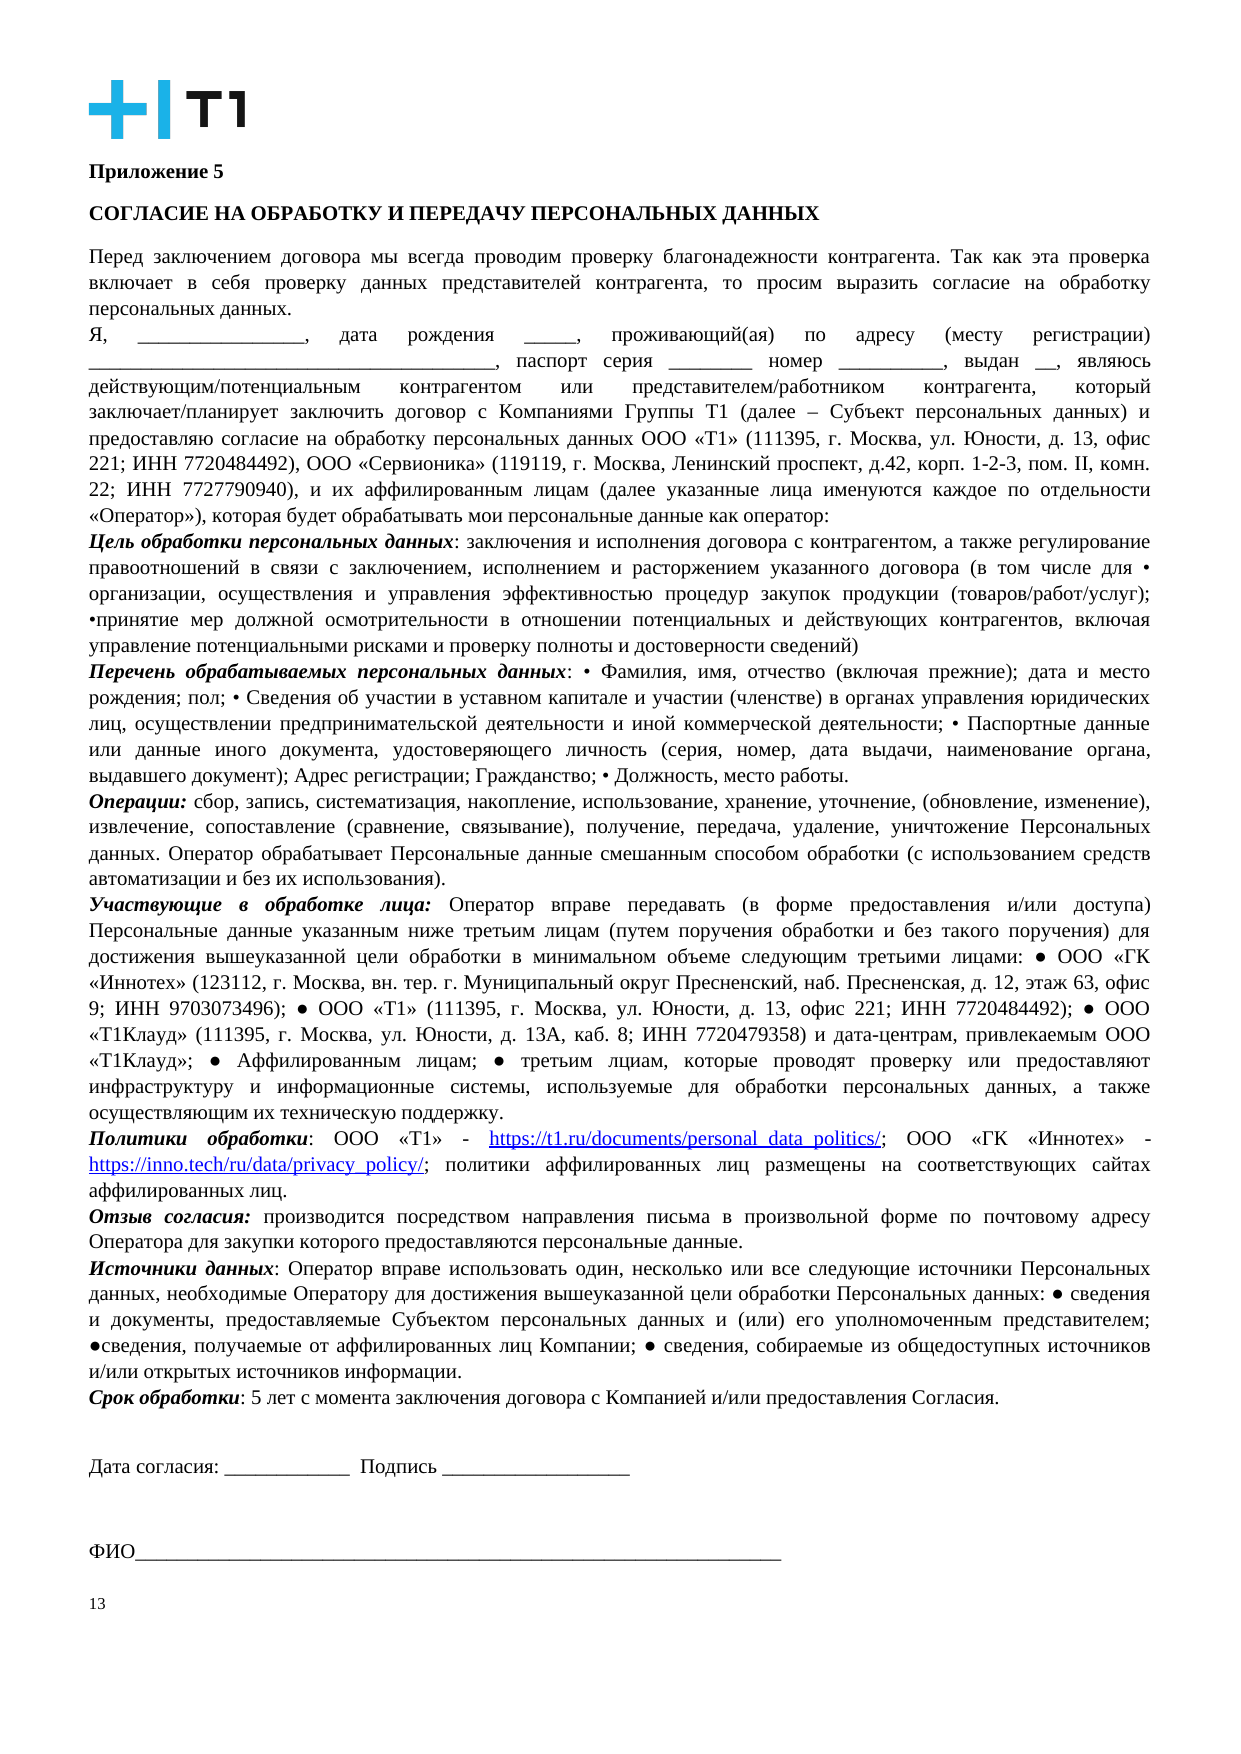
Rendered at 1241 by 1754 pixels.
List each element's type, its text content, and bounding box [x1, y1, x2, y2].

text ФИО______________________________________________________________ [89, 1539, 1152, 1563]
text Приложение 5 [89, 159, 1152, 183]
text Отзыв согласия: производится посредством направления письма в произвольной форме по почтовому адресу Оператора для закупки которого предоставляются персональные данные. [89, 1203, 1152, 1253]
text СОГЛАСИЕ НА ОБРАБОТКУ И ПЕРЕДАЧУ ПЕРСОНАЛЬНЫХ ДАННЫХ [89, 201, 1152, 225]
text Срок обработки: 5 лет с момента заключения договора с Компанией и/или предоставления Согласия. [89, 1385, 1152, 1409]
text Политики обработки: ООО «Т1» - https://t1.ru/documents/personal_data_politics/; ООО «ГК «Иннотех» - https://inno.tech/ru/data/privacy_policy/; политики аффилированных лиц размещены на соответствующих сайтах аффилированных лиц. [89, 1126, 1152, 1202]
text Операции: сбор, запись, систематизация, накопление, использование, хранение, уточнение, (обновление, изменение), извлечение, сопоставление (сравнение, связывание), получение, передача, удаление, уничтожение Персональных данных. Оператор обрабатывает Персональные данные смешанным способом обработки (с использованием средств автоматизации и без их использования). [89, 788, 1152, 890]
text Перечень обрабатываемых персональных данных: • Фамилия, имя, отчество (включая прежние); дата и место рождения; пол; • Сведения об участии в уставном капитале и участии (членстве) в органах управления юридических лиц, осуществлении предпринимательской деятельности и иной коммерческой деятельности; • Паспортные данные или данные иного документа, удостоверяющего личность (серия, номер, дата выдачи, наименование органа, выдавшего документ); Адрес регистрации; Гражданство; • Должность, место работы. [89, 659, 1152, 787]
text Я, ________________, дата рождения _____, проживающий(ая) по адресу (месту регистрации) _______________________________________, паспорт серия ________ номер __________, выдан __, являюсь действующим/потенциальным контрагентом или представителем/работником контрагента, который заключает/планирует заключить договор с Компаниями Группы Т1 (далее – Субъект персональных данных) и предоставляю согласие на обработку персональных данных ООО «Т1» (111395, г. Москва, ул. Юности, д. 13, офис 221; ИНН 7720484492), ООО «Сервионика» (119119, г. Москва, Ленинский проспект, д.42, корп. 1-2-3, пом. II, комн. 22; ИНН 7727790940), и их аффилированным лицам (далее указанные лица именуются каждое по отдельности «Оператор»), которая будет обрабатывать мои персональные данные как оператор: [89, 322, 1152, 527]
text Участвующие в обработке лица: Оператор вправе передавать (в форме предоставления и/или доступа) Персональные данные указанным ниже третьим лицам (путем поручения обработки и без такого поручения) для достижения вышеуказанной цели обработки в минимальном объеме следующим третьими лицами: ● ООО «ГК «Иннотех» (123112, г. Москва, вн. тер. г. Муниципальный округ Пресненский, наб. Пресненская, д. 12, этаж 63, офис 9; ИНН 9703073496); ● ООО «Т1» (111395, г. Москва, ул. Юности, д. 13, офис 221; ИНН 7720484492); ● ООО «Т1Клауд» (111395, г. Москва, ул. Юности, д. 13А, каб. 8; ИНН 7720479358) и дата-центрам, привлекаемым ООО «Т1Клауд»; ● Аффилированным лицам; ● третьим лциам, которые проводят проверку или предоставляют инфраструктуру и информационные системы, используемые для обработки персональных данных, а также осуществляющим их техническую поддержку. [89, 892, 1152, 1124]
text Источники данных: Оператор вправе использовать один, несколько или все следующие источники Персональных данных, необходимые Оператору для достижения вышеуказанной цели обработки Персональных данных: ● сведения и документы, предоставляемые Субъектом персональных данных и (или) его уполномоченным представителем; ●сведения, получаемые от аффилированных лиц Компании; ● сведения, собираемые из общедоступных источников и/или открытых источников информации. [89, 1255, 1152, 1383]
text Дата согласия: ____________ Подпись __________________ [89, 1454, 1152, 1478]
text Перед заключением договора мы всегда проводим проверку благонадежности контрагента. Так как эта проверка включает в себя проверку данных представителей контрагента, то просим выразить согласие на обработку персональных данных. [89, 244, 1152, 320]
picture [88, 80, 245, 139]
text Цель обработки персональных данных: заключения и исполнения договора с контрагентом, а также регулирование правоотношений в связи с заключением, исполнением и расторжением указанного договора (в том числе для • организации, осуществления и управления эффективностью процедур закупок продукции (товаров/работ/услуг); •принятие мер должной осмотрительности в отношении потенциальных и действующих контрагентов, включая управление потенциальными рисками и проверку полноты и достоверности сведений) [89, 529, 1152, 657]
